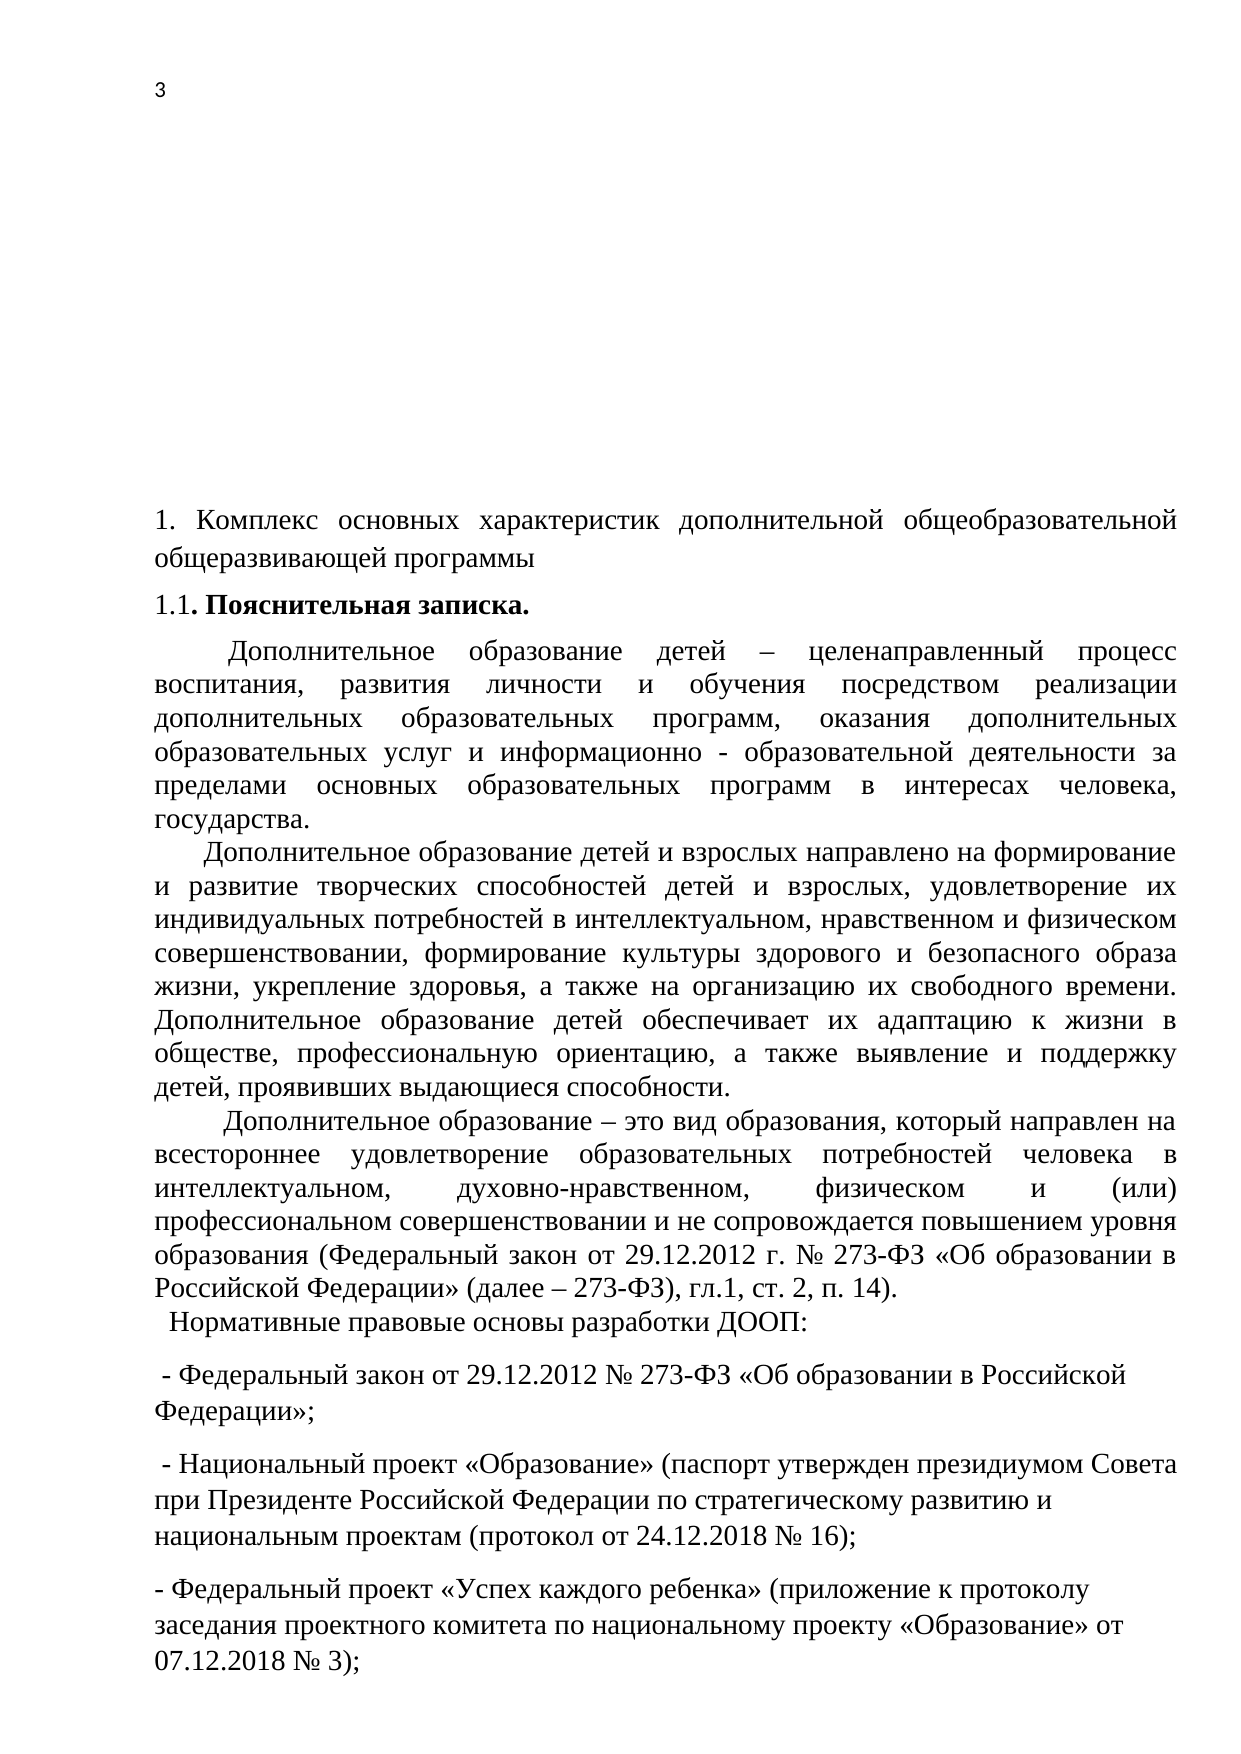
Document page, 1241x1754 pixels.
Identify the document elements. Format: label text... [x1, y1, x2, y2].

list Дополнительное образование детей и взрослых направлено на формирование и развитие творческих способностей детей и взрослых, удовлетворение их индивидуальных потребностей в интеллектуальном, нравственном и физическом совершенствовании, формирование культуры здорового и безопасного образа жизни, укрепление здоровья, а также на организацию их свободного времени. Дополнительное образование детей обеспечивает их адаптацию к жизни в обществе, профессиональную ориентацию, а также выявление и поддержку детей, проявивших выдающиеся способности. [154, 834, 1178, 1103]
text - Федеральный проект «Успех каждого ребенка» (приложение к протоколу заседания проектного комитета по национальному проекту «Образование» от 07.12.2018 № 3); [154, 1571, 1178, 1677]
text 1. Комплекс основных характеристик дополнительной общеобразовательной общеразвивающей программы [154, 502, 1178, 574]
list Дополнительное образование – это вид образования, который направлен на всестороннее удовлетворение образовательных потребностей человека в интеллектуальном, духовно-нравственном, физическом и (или) профессиональном совершенствовании и не сопровождается повышением уровня образования (Федеральный закон от 29.12.2012 г. № 273-ФЗ «Об образовании в Российской Федерации» (далее – 273-ФЗ), гл.1, ст. 2, п. 14). [154, 1103, 1178, 1304]
text Нормативные правовые основы разработки ДООП: [154, 1304, 1178, 1337]
text 1.1. Пояснительная записка. [154, 587, 1178, 620]
list Дополнительное образование детей – целенаправленный процесс воспитания, развития личности и обучения посредством реализации дополнительных образовательных программ, оказания дополнительных образовательных услуг и информационно - образовательной деятельности за пределами основных образовательных программ в интересах человека, государства. [154, 633, 1178, 834]
text - Федеральный закон от 29.12.2012 № 273-ФЗ «Об образовании в Российской Федерации»; [154, 1357, 1178, 1426]
text - Национальный проект «Образование» (паспорт утвержден президиумом Совета при Президенте Российской Федерации по стратегическому развитию и национальным проектам (протокол от 24.12.2018 № 16); [154, 1446, 1178, 1552]
